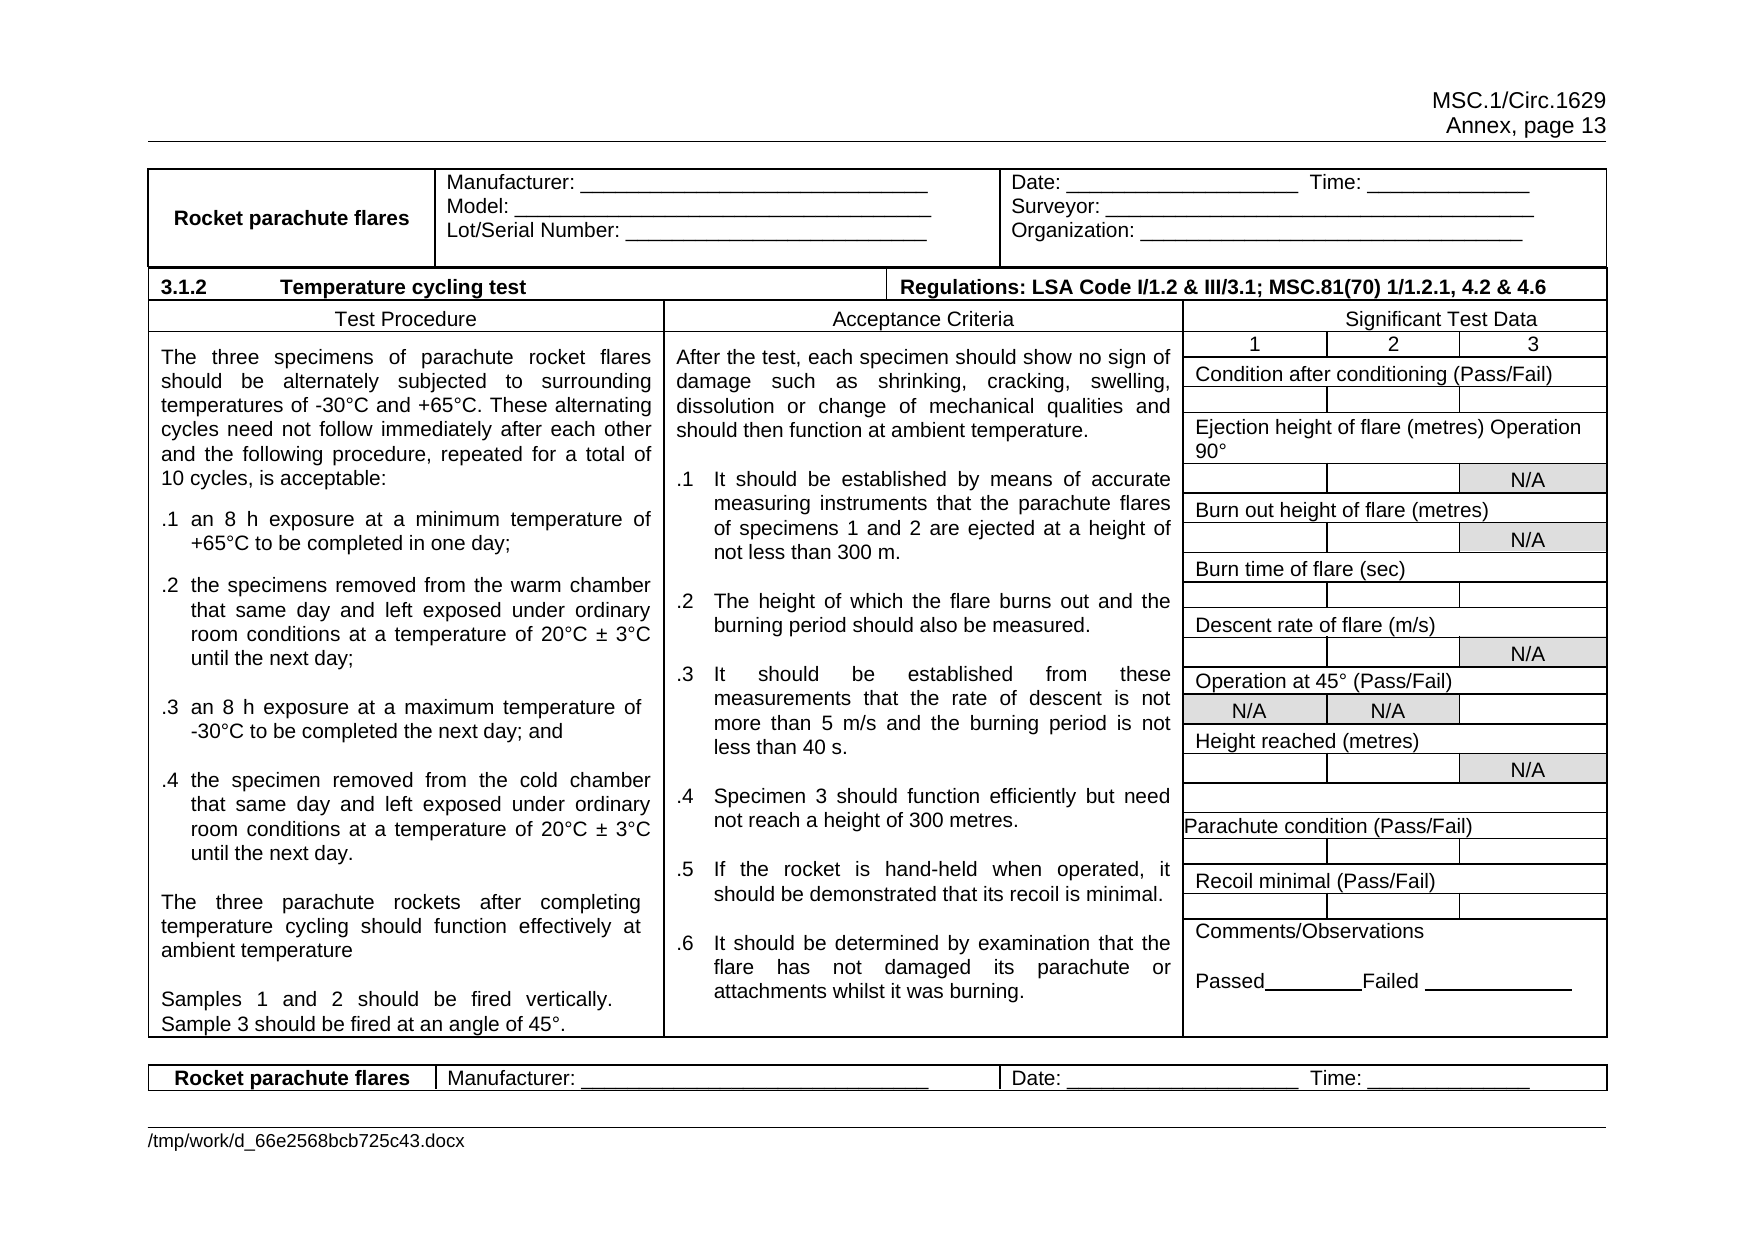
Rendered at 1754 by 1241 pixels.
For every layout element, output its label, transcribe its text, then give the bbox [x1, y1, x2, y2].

table_cell Significant Test Data [1184, 301, 1606, 331]
table_cell Recoil minimal (Pass/Fail) [1184, 865, 1606, 893]
table_cell [1460, 583, 1606, 607]
table_cell [1460, 387, 1606, 411]
table_cell Burn out height of flare (metres) [1184, 494, 1606, 522]
table_cell Comments/Observations Passed Failed [1184, 920, 1606, 1036]
table_header Rocket parachute flares [149, 170, 434, 266]
table_cell Parachute condition (Pass/Fail) [1184, 813, 1606, 837]
table_cell Descent rate of flare (m/s) [1184, 608, 1606, 636]
table_cell [1184, 464, 1326, 492]
table_cell [1328, 894, 1459, 918]
table_cell Burn time of flare (sec) [1184, 553, 1606, 581]
table_cell N/A [1460, 523, 1606, 551]
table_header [1001, 1066, 1606, 1089]
table_cell [1184, 839, 1326, 863]
table_cell Height reached (metres) [1184, 725, 1606, 752]
table_cell 1 [1184, 332, 1326, 356]
table_cell [1184, 784, 1606, 812]
table_header Regulations: LSA Code I/1.2 & III/3.1; MSC.81(70) 1/1.2.1, 4.2 & 4.6 [887, 269, 1606, 299]
table_cell [1328, 464, 1459, 492]
table_cell N/A [1328, 695, 1459, 723]
table_cell [1328, 583, 1459, 607]
table_cell Operation at 45° (Pass/Fail) [1184, 668, 1606, 693]
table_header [437, 1066, 999, 1089]
table_cell After the test, each specimen should show no sign of damage such as shrinking, cracking, swelling, dissolution or change of mechanical qualities and should then function at ambient temperature. It should be established by means of accurate measuring instruments that the parachute flares of specimens 1 and 2 are ejected at a height of not less than 300 m. The height of which the flare burns out and the burning period should also be measured. It should be established from these measurements that the rate of descent is not more than 5 m/s and the burning period is not less than 40 s. Specimen 3 should function efficiently but need not reach a height of 300 metres. If the rocket is hand-held when operated, it should be demonstrated that its recoil is minimal. It should be determined by examination that the flare has not damaged its parachute or attachments whilst it was burning. [665, 332, 1182, 1036]
table_cell [1460, 894, 1606, 918]
table_cell [1184, 754, 1326, 782]
table_header Date: ____________________ Time: ______________ Surveyor: _____________________________________ Organization: _________________________________ [1001, 170, 1606, 266]
table_cell [1328, 523, 1459, 551]
table_cell [1184, 387, 1326, 411]
table_cell N/A [1460, 638, 1606, 666]
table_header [149, 1066, 435, 1089]
table_cell [1184, 894, 1326, 918]
table_cell [1328, 839, 1459, 863]
table_cell Ejection height of flare (metres) Operation 90° [1184, 413, 1606, 462]
table_cell [1184, 583, 1326, 607]
table_cell [1460, 695, 1606, 723]
table_cell [1328, 638, 1459, 666]
table_cell Condition after conditioning (Pass/Fail) [1184, 358, 1606, 386]
table_header Manufacturer: ______________________________ Model: ____________________________________ Lot/Serial Number: __________________________ [436, 170, 999, 266]
table_cell [1460, 839, 1606, 863]
table_header 3.1.2 Temperature cycling test [149, 269, 886, 299]
table_cell 3 [1460, 332, 1606, 356]
table_cell [1184, 523, 1326, 551]
table_cell [1328, 387, 1459, 411]
table_cell [1328, 754, 1459, 782]
table_cell N/A [1460, 754, 1606, 782]
table_cell N/A [1184, 695, 1326, 723]
table_cell N/A [1460, 464, 1606, 492]
table_cell The three specimens of parachute rocket flares should be alternately subjected to surrounding temperatures of -30°C and +65°C. These alternating cycles need not follow immediately after each other and the following procedure, repeated for a total of 10 cycles, is acceptable: an 8 h exposure at a minimum temperature of +65°C to be completed in one day; the specimens removed from the warm chamber that same day and left exposed under ordinary room conditions at a temperature of 20°C ± 3°C until the next day; an 8 h exposure at a maximum temperature of -30°C to be completed the next day; and the specimen removed from the cold chamber that same day and left exposed under ordinary room conditions at a temperature of 20°C ± 3°C until the next day. The three parachute rockets after completing temperature cycling should function effectively at ambient temperature Samples 1 and 2 should be fired vertically. Sample 3 should be fired at an angle of 45°. [149, 332, 663, 1036]
table_cell Acceptance Criteria [665, 301, 1182, 331]
table_cell Test Procedure [149, 301, 663, 331]
table_cell [1184, 638, 1326, 666]
table_cell 2 [1328, 332, 1459, 356]
